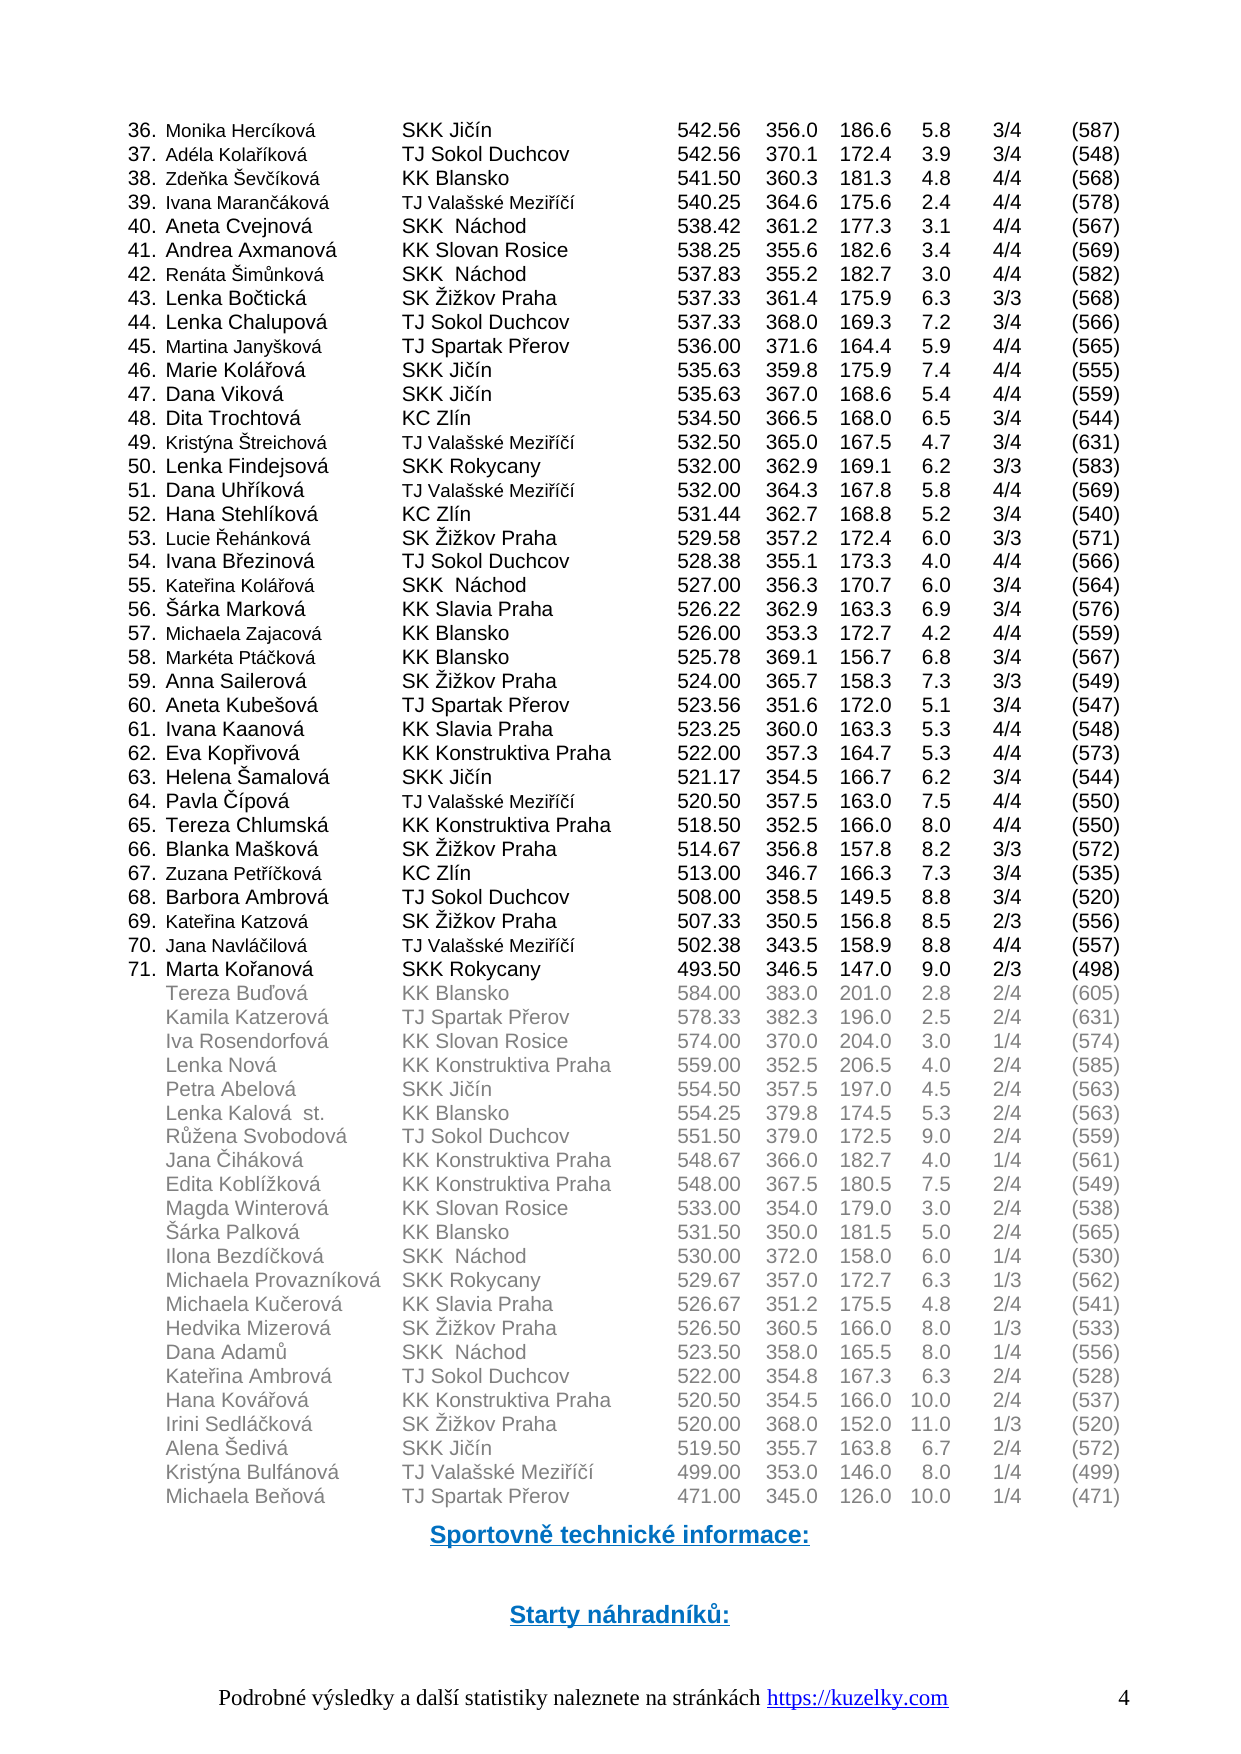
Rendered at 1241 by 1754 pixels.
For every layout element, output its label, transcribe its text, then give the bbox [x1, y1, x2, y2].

text Kateřina Ambrová TJ Sokol Duchcov 522.00 354.8 167.3 6.3 2/4 (528) [106, 1364, 1134, 1388]
text 46. Marie Kolářová SKK Jičín 535.63 359.8 175.9 7.4 4/4 (555) [106, 358, 1134, 382]
text 55. Kateřina Kolářová SKK Náchod 527.00 356.3 170.7 6.0 3/4 (564) [106, 573, 1134, 597]
text Ilona Bezdíčková SKK Náchod 530.00 372.0 158.0 6.0 1/4 (530) [106, 1244, 1134, 1268]
text Hedvika Mizerová SK Žižkov Praha 526.50 360.5 166.0 8.0 1/3 (533) [106, 1316, 1134, 1340]
text Alena Šedivá SKK Jičín 519.50 355.7 163.8 6.7 2/4 (572) [106, 1436, 1134, 1460]
text 62. Eva Kopřivová KK Konstruktiva Praha 522.00 357.3 164.7 5.3 4/4 (573) [106, 741, 1134, 765]
text Růžena Svobodová TJ Sokol Duchcov 551.50 379.0 172.5 9.0 2/4 (559) [106, 1124, 1134, 1148]
text Jana Čiháková KK Konstruktiva Praha 548.67 366.0 182.7 4.0 1/4 (561) [106, 1148, 1134, 1172]
text 38. Zdeňka Ševčíková KK Blansko 541.50 360.3 181.3 4.8 4/4 (568) [106, 166, 1134, 190]
text Magda Winterová KK Slovan Rosice 533.00 354.0 179.0 3.0 2/4 (538) [106, 1196, 1134, 1220]
text 64. Pavla Čípová TJ Valašské Meziříčí 520.50 357.5 163.0 7.5 4/4 (550) [106, 789, 1134, 813]
text 61. Ivana Kaanová KK Slavia Praha 523.25 360.0 163.3 5.3 4/4 (548) [106, 717, 1134, 741]
text 70. Jana Navláčilová TJ Valašské Meziříčí 502.38 343.5 158.9 8.8 4/4 (557) [106, 933, 1134, 957]
text 36. Monika Hercíková SKK Jičín 542.56 356.0 186.6 5.8 3/4 (587) [106, 118, 1134, 142]
text Iva Rosendorfová KK Slovan Rosice 574.00 370.0 204.0 3.0 1/4 (574) [106, 1028, 1134, 1052]
text Dana Adamů SKK Náchod 523.50 358.0 165.5 8.0 1/4 (556) [106, 1340, 1134, 1364]
text 43. Lenka Bočtická SK Žižkov Praha 537.33 361.4 175.9 6.3 3/3 (568) [106, 286, 1134, 310]
text 53. Lucie Řehánková SK Žižkov Praha 529.58 357.2 172.4 6.0 3/3 (571) [106, 525, 1134, 549]
text 42. Renáta Šimůnková SKK Náchod 537.83 355.2 182.7 3.0 4/4 (582) [106, 262, 1134, 286]
text 56. Šárka Marková KK Slavia Praha 526.22 362.9 163.3 6.9 3/4 (576) [106, 597, 1134, 621]
text 60. Aneta Kubešová TJ Spartak Přerov 523.56 351.6 172.0 5.1 3/4 (547) [106, 693, 1134, 717]
text 59. Anna Sailerová SK Žižkov Praha 524.00 365.7 158.3 7.3 3/3 (549) [106, 669, 1134, 693]
text Petra Abelová SKK Jičín 554.50 357.5 197.0 4.5 2/4 (563) [106, 1076, 1134, 1100]
text 67. Zuzana Petříčková KC Zlín 513.00 346.7 166.3 7.3 3/4 (535) [106, 861, 1134, 885]
text 49. Kristýna Štreichová TJ Valašské Meziříčí 532.50 365.0 167.5 4.7 3/4 (631) [106, 429, 1134, 453]
text 58. Markéta Ptáčková KK Blansko 525.78 369.1 156.7 6.8 3/4 (567) [106, 645, 1134, 669]
text Kristýna Bulfánová TJ Valašské Meziříčí 499.00 353.0 146.0 8.0 1/4 (499) [106, 1460, 1134, 1484]
text Irini Sedláčková SK Žižkov Praha 520.00 368.0 152.0 11.0 1/3 (520) [106, 1412, 1134, 1436]
text Lenka Nová KK Konstruktiva Praha 559.00 352.5 206.5 4.0 2/4 (585) [106, 1052, 1134, 1076]
text Šárka Palková KK Blansko 531.50 350.0 181.5 5.0 2/4 (565) [106, 1220, 1134, 1244]
text Michaela Provazníková SKK Rokycany 529.67 357.0 172.7 6.3 1/3 (562) [106, 1268, 1134, 1292]
text 45. Martina Janyšková TJ Spartak Přerov 536.00 371.6 164.4 5.9 4/4 (565) [106, 334, 1134, 358]
text 47. Dana Viková SKK Jičín 535.63 367.0 168.6 5.4 4/4 (559) [106, 382, 1134, 406]
text 66. Blanka Mašková SK Žižkov Praha 514.67 356.8 157.8 8.2 3/3 (572) [106, 837, 1134, 861]
text 54. Ivana Březinová TJ Sokol Duchcov 528.38 355.1 173.3 4.0 4/4 (566) [106, 549, 1134, 573]
text 40. Aneta Cvejnová SKK Náchod 538.42 361.2 177.3 3.1 4/4 (567) [106, 214, 1134, 238]
text 71. Marta Kořanová SKK Rokycany 493.50 346.5 147.0 9.0 2/3 (498) [106, 957, 1134, 981]
text 44. Lenka Chalupová TJ Sokol Duchcov 537.33 368.0 169.3 7.2 3/4 (566) [106, 310, 1134, 334]
text 69. Kateřina Katzová SK Žižkov Praha 507.33 350.5 156.8 8.5 2/3 (556) [106, 909, 1134, 933]
text 37. Adéla Kolaříková TJ Sokol Duchcov 542.56 370.1 172.4 3.9 3/4 (548) [106, 142, 1134, 166]
text 51. Dana Uhříková TJ Valašské Meziříčí 532.00 364.3 167.8 5.8 4/4 (569) [106, 477, 1134, 501]
text Michaela Kučerová KK Slavia Praha 526.67 351.2 175.5 4.8 2/4 (541) [106, 1292, 1134, 1316]
text 57. Michaela Zajacová KK Blansko 526.00 353.3 172.7 4.2 4/4 (559) [106, 621, 1134, 645]
text Kamila Katzerová TJ Spartak Přerov 578.33 382.3 196.0 2.5 2/4 (631) [106, 1004, 1134, 1028]
text 48. Dita Trochtová KC Zlín 534.50 366.5 168.0 6.5 3/4 (544) [106, 406, 1134, 429]
text Michaela Beňová TJ Spartak Přerov 471.00 345.0 126.0 10.0 1/4 (471) [106, 1484, 1134, 1508]
text Starty náhradníků: [94, 1600, 1145, 1629]
text Hana Kovářová KK Konstruktiva Praha 520.50 354.5 166.0 10.0 2/4 (537) [106, 1388, 1134, 1412]
text Tereza Buďová KK Blansko 584.00 383.0 201.0 2.8 2/4 (605) [106, 981, 1134, 1004]
text Lenka Kalová st. KK Blansko 554.25 379.8 174.5 5.3 2/4 (563) [106, 1100, 1134, 1124]
text 50. Lenka Findejsová SKK Rokycany 532.00 362.9 169.1 6.2 3/3 (583) [106, 453, 1134, 477]
text 68. Barbora Ambrová TJ Sokol Duchcov 508.00 358.5 149.5 8.8 3/4 (520) [106, 885, 1134, 909]
text 41. Andrea Axmanová KK Slovan Rosice 538.25 355.6 182.6 3.4 4/4 (569) [106, 238, 1134, 262]
text 39. Ivana Marančáková TJ Valašské Meziříčí 540.25 364.6 175.6 2.4 4/4 (578) [106, 190, 1134, 214]
text 63. Helena Šamalová SKK Jičín 521.17 354.5 166.7 6.2 3/4 (544) [106, 765, 1134, 789]
text Edita Koblížková KK Konstruktiva Praha 548.00 367.5 180.5 7.5 2/4 (549) [106, 1172, 1134, 1196]
text 65. Tereza Chlumská KK Konstruktiva Praha 518.50 352.5 166.0 8.0 4/4 (550) [106, 813, 1134, 837]
text 52. Hana Stehlíková KC Zlín 531.44 362.7 168.8 5.2 3/4 (540) [106, 501, 1134, 525]
text Sportovně technické informace: [94, 1520, 1145, 1549]
